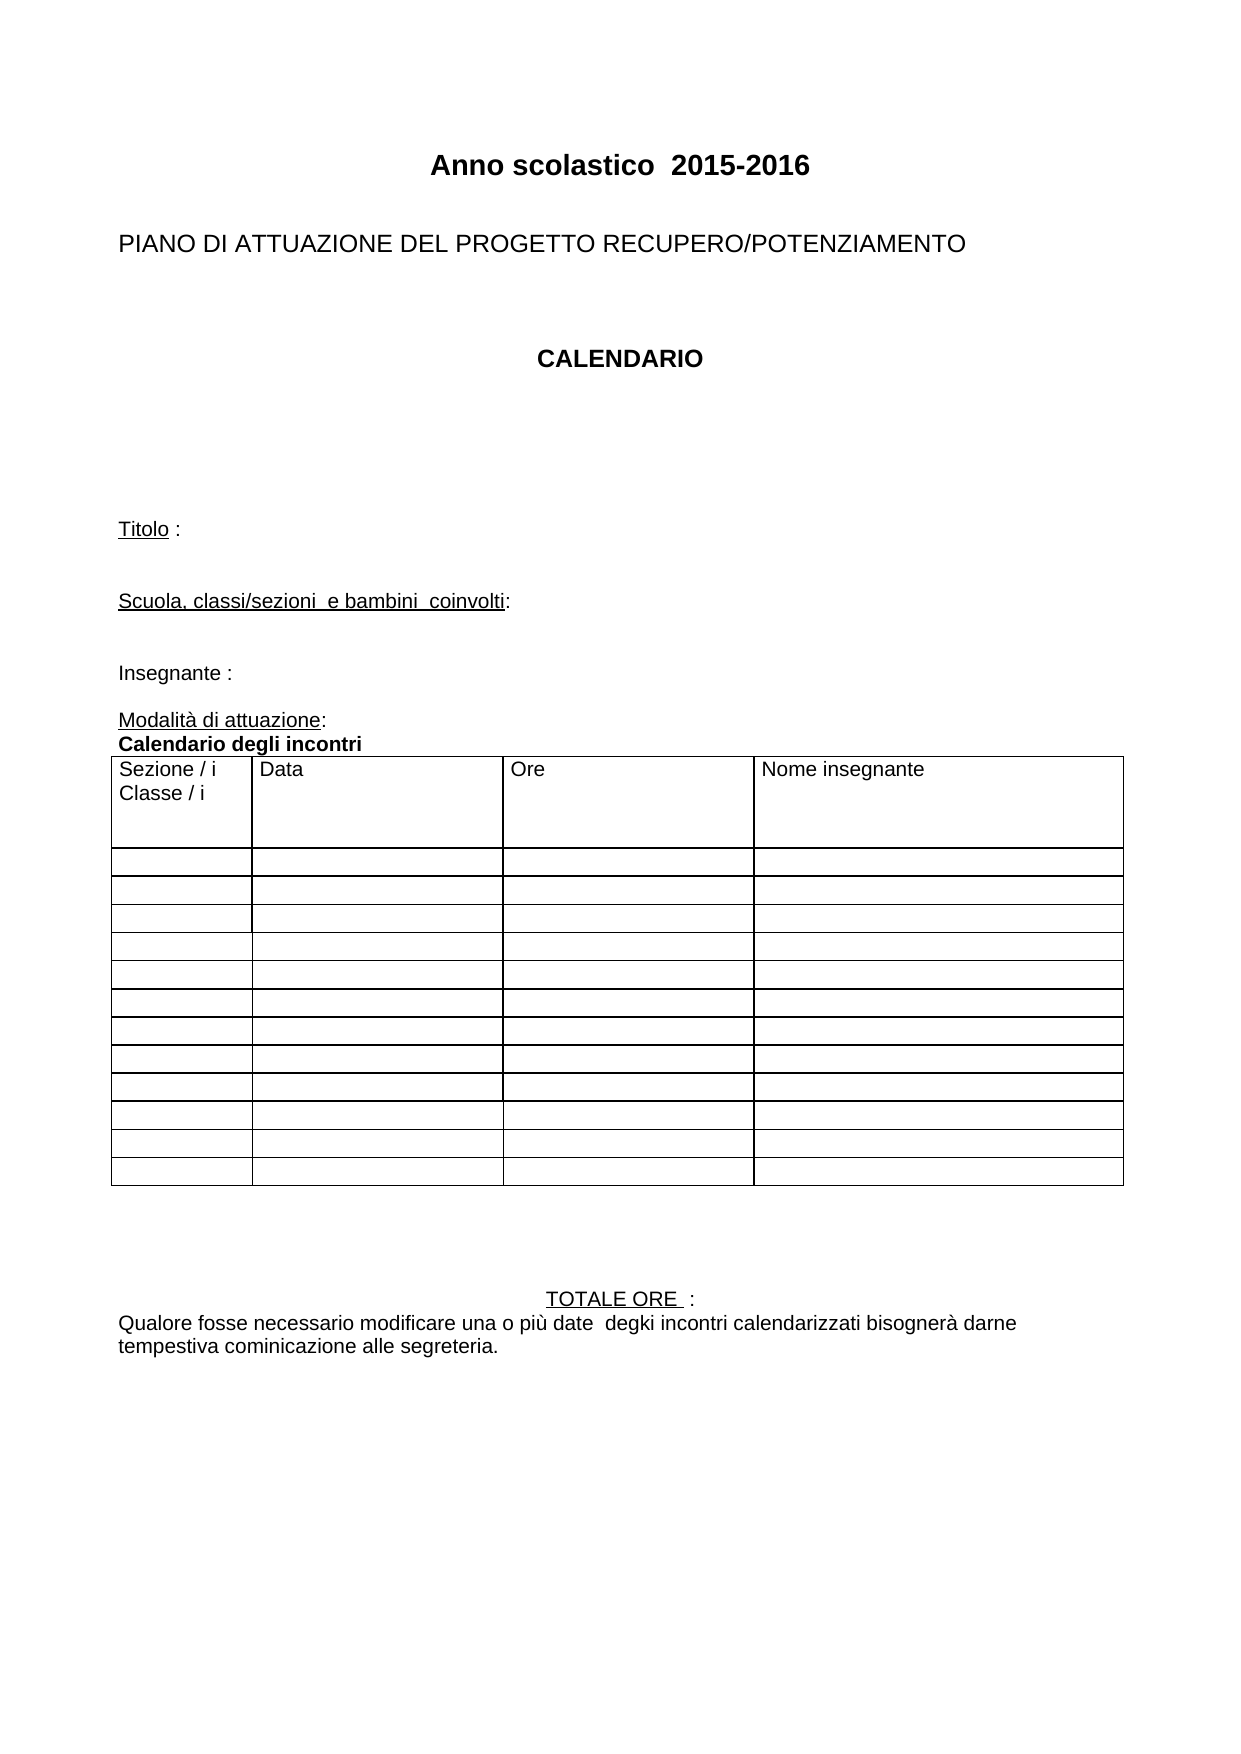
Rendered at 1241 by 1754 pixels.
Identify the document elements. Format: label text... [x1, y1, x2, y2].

table_cell [755, 905, 1123, 932]
table_cell [504, 990, 753, 1016]
table_cell [755, 1046, 1123, 1072]
table_cell [504, 1018, 753, 1044]
table_cell [253, 1018, 502, 1044]
table_cell [112, 905, 251, 932]
table_cell [755, 1018, 1123, 1044]
table_cell [755, 1102, 1123, 1128]
table_cell [504, 1130, 753, 1157]
table_cell [504, 1074, 753, 1100]
table_cell [755, 1158, 1123, 1185]
subtitle Scuola, classi/sezioni e bambini coinvolti: [118, 588, 1122, 612]
subtitle Insegnante : [118, 660, 1122, 684]
table_cell [112, 877, 251, 903]
table_cell [253, 849, 502, 875]
table_cell [504, 905, 753, 932]
table_cell [253, 990, 502, 1016]
table_cell [253, 933, 502, 960]
table_cell [253, 961, 502, 988]
table_cell [755, 1130, 1123, 1157]
table_header Data [253, 757, 502, 847]
table_header Nome insegnante [755, 757, 1123, 847]
table_cell [504, 961, 753, 988]
subtitle Calendario degli incontri [118, 732, 1122, 756]
table_cell [253, 1074, 502, 1100]
subtitle CALENDARIO [118, 344, 1122, 373]
table_cell [112, 1158, 252, 1185]
table_cell [253, 1130, 503, 1157]
table_cell [253, 1158, 503, 1185]
table_cell [112, 1074, 252, 1100]
table_cell [112, 990, 252, 1016]
table_cell [504, 1046, 753, 1072]
table_cell [755, 849, 1123, 875]
subtitle Titolo : [118, 517, 1122, 541]
table_cell [112, 1102, 252, 1128]
table_cell [755, 1074, 1123, 1100]
table_cell [112, 961, 252, 988]
table_cell [112, 1018, 252, 1044]
table_cell [112, 849, 251, 875]
table_cell [755, 933, 1123, 960]
table_header Ore [504, 757, 753, 847]
table_cell [504, 1158, 753, 1185]
table_cell [112, 1046, 252, 1072]
text TOTALE ORE : [118, 1286, 1122, 1310]
table_cell [504, 849, 753, 875]
table_cell [504, 1102, 753, 1128]
table_cell [253, 1102, 503, 1128]
table_cell [253, 905, 502, 932]
table_cell [504, 933, 753, 960]
text Qualore fosse necessario modificare una o più date degki incontri calendarizzati bisognerà darne tempestiva cominicazione alle segreteria. [118, 1310, 1122, 1358]
table_cell [755, 877, 1123, 903]
table_cell [253, 1046, 502, 1072]
subtitle Modalità di attuazione: [118, 708, 1122, 732]
table_cell [504, 877, 753, 903]
table_cell [253, 877, 502, 903]
table_header Sezione / i Classe / i [112, 757, 251, 847]
title Anno scolastico 2015-2016 [118, 148, 1122, 181]
table_cell [755, 990, 1123, 1016]
table_cell [755, 961, 1123, 988]
table_cell [112, 1130, 252, 1157]
table_cell [112, 933, 252, 960]
subtitle PIANO DI ATTUAZIONE DEL PROGETTO RECUPERO/POTENZIAMENTO [118, 229, 1122, 258]
